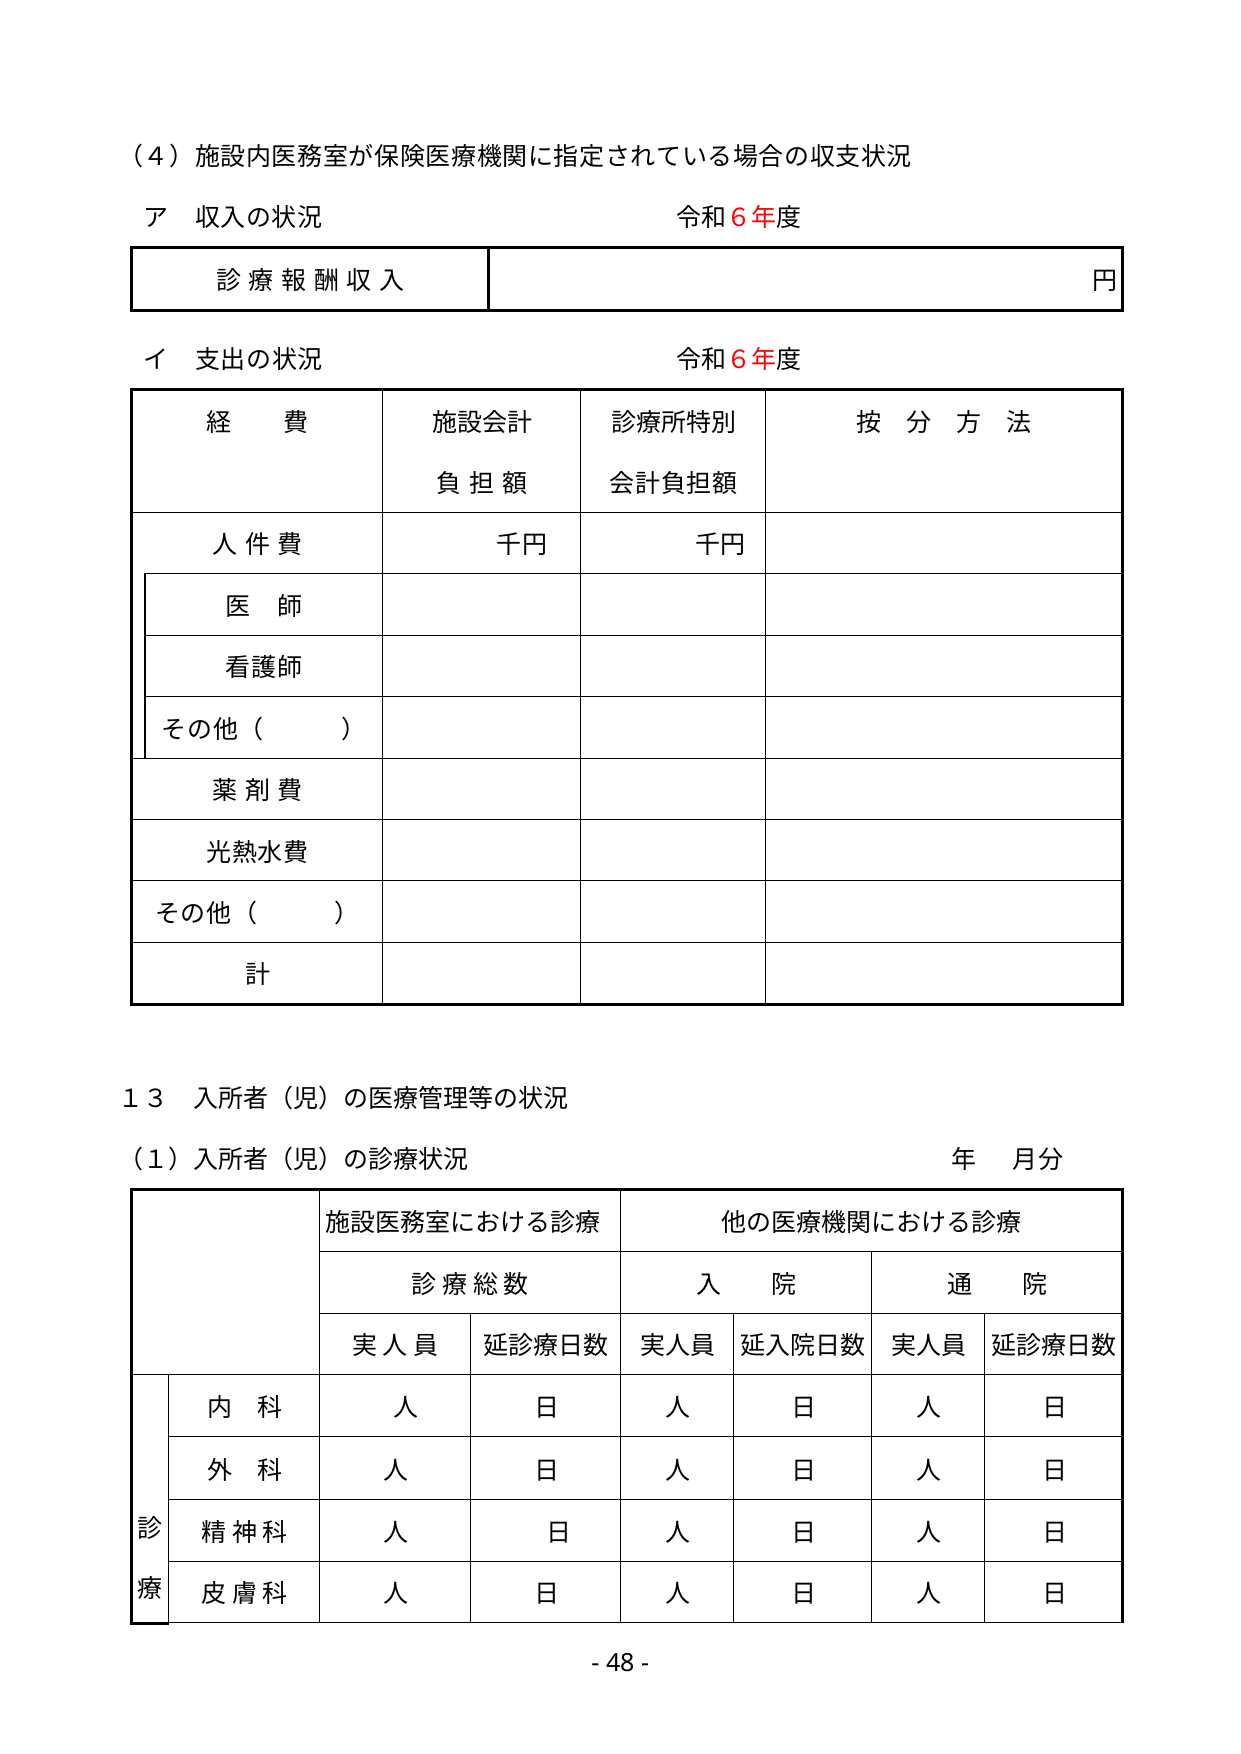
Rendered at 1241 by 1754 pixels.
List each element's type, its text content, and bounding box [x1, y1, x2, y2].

text １３ 入所者（児）の医療管理等の状況 [118, 1067, 1122, 1127]
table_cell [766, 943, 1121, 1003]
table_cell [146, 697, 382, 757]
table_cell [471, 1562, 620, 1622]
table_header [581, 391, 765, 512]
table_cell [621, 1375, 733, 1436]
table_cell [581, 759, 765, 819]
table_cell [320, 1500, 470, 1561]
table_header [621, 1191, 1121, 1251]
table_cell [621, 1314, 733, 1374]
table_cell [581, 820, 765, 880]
text （１）入所者（児）の診療状況 年 月分 [118, 1127, 1122, 1188]
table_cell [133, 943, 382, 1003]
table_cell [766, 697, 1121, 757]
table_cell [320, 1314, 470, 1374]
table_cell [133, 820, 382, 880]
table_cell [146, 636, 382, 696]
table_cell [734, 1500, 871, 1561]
text ア 収入の状況 令和６年度 [118, 185, 1122, 246]
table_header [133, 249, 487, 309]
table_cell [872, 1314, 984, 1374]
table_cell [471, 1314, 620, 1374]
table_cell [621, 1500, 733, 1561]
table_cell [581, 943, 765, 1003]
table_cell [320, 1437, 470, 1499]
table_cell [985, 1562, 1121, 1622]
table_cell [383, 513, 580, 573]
text （４）施設内医務室が保険医療機関に指定されている場合の収支状況 [118, 125, 1122, 185]
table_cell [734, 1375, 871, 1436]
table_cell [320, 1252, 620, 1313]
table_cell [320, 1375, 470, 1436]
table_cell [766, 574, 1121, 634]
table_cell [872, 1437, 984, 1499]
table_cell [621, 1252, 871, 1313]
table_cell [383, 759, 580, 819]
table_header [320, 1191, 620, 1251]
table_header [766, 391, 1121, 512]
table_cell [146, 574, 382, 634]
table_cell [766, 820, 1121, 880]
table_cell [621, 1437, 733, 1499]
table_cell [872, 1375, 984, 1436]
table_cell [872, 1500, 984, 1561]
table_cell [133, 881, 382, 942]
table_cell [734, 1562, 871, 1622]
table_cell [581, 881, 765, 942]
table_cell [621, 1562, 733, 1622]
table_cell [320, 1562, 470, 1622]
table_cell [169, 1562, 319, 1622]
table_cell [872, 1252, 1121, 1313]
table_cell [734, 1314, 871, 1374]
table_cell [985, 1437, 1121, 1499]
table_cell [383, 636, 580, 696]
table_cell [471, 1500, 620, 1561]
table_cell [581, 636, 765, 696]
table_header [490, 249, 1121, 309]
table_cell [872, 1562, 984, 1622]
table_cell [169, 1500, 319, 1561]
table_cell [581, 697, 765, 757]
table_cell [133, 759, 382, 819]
text イ 支出の状況 令和６年度 [118, 327, 1122, 388]
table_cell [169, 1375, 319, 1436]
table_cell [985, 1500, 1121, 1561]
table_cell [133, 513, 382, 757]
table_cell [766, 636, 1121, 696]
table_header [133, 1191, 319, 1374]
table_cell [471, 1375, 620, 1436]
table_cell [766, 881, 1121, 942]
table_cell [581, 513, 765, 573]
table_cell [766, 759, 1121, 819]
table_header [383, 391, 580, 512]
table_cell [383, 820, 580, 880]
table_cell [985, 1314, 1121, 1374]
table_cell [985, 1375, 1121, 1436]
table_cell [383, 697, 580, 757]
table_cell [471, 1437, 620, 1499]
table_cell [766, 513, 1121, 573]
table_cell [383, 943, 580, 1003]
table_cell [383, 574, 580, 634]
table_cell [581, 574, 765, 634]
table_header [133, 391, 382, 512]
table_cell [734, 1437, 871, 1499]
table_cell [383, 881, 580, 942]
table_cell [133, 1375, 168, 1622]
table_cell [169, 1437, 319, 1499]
